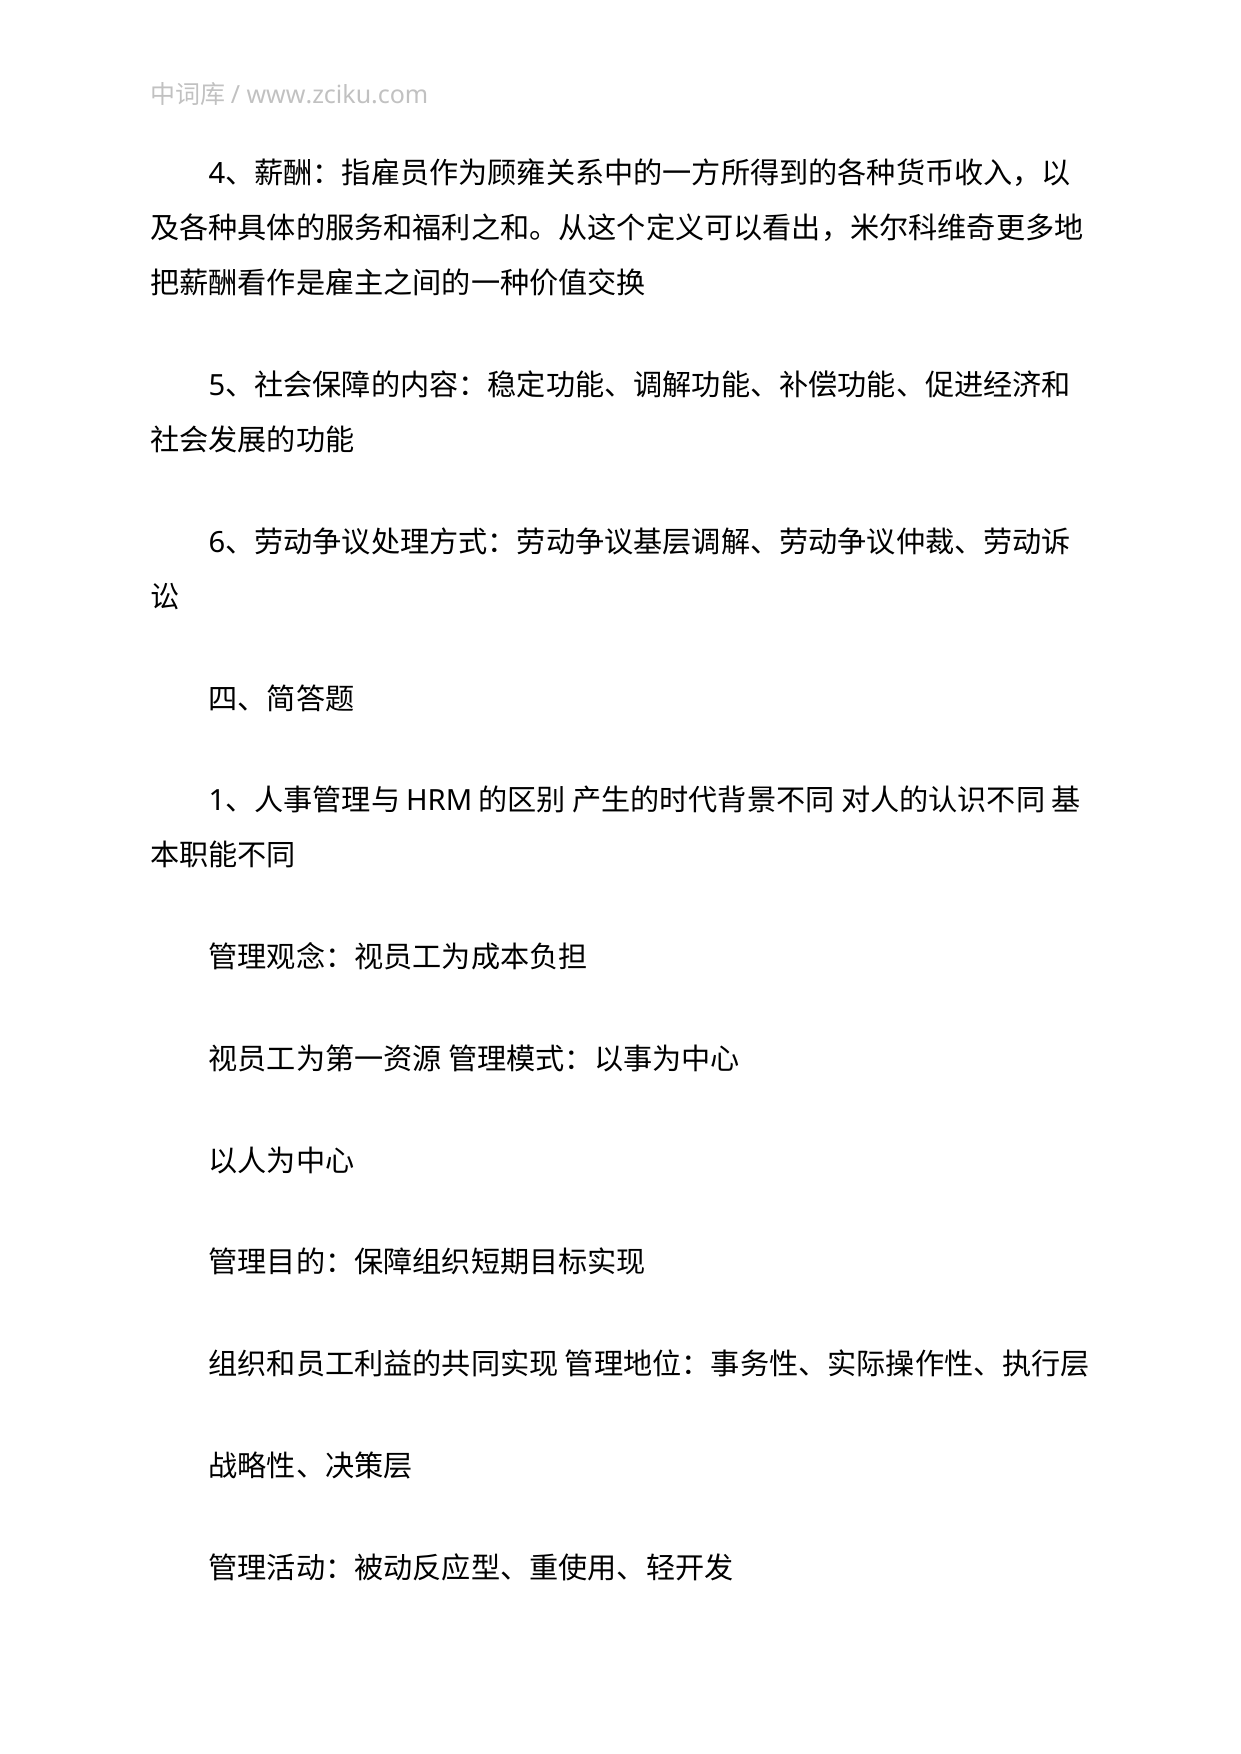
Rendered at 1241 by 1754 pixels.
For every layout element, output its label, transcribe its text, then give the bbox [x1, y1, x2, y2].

text 管理活动：被动反应型、重使用、轻开发 [150, 1544, 1090, 1587]
text 管理观念：视员工为成本负担 [150, 934, 1090, 976]
text 4、薪酬：指雇员作为顾雍关系中的一方所得到的各种货币收入，以及各种具体的服务和福利之和。从这个定义可以看出，米尔科维奇更多地把薪酬看作是雇主之间的一种价值交换 [150, 150, 1090, 302]
text 视员工为第一资源 管理模式：以事为中心 [150, 1036, 1090, 1078]
text 组织和员工利益的共同实现 管理地位：事务性、实际操作性、执行层 [150, 1341, 1090, 1383]
text 6、劳动争议处理方式：劳动争议基层调解、劳动争议仲裁、劳动诉讼 [150, 518, 1090, 616]
text 战略性、决策层 [150, 1443, 1090, 1485]
text 1、人事管理与HRM的区别 产生的时代背景不同 对人的认识不同 基本职能不同 [150, 777, 1090, 874]
text 以人为中心 [150, 1137, 1090, 1179]
text 管理目的：保障组织短期目标实现 [150, 1239, 1090, 1281]
text 四、简答题 [150, 675, 1090, 717]
text 5、社会保障的内容：稳定功能、调解功能、补偿功能、促进经济和社会发展的功能 [150, 362, 1090, 459]
